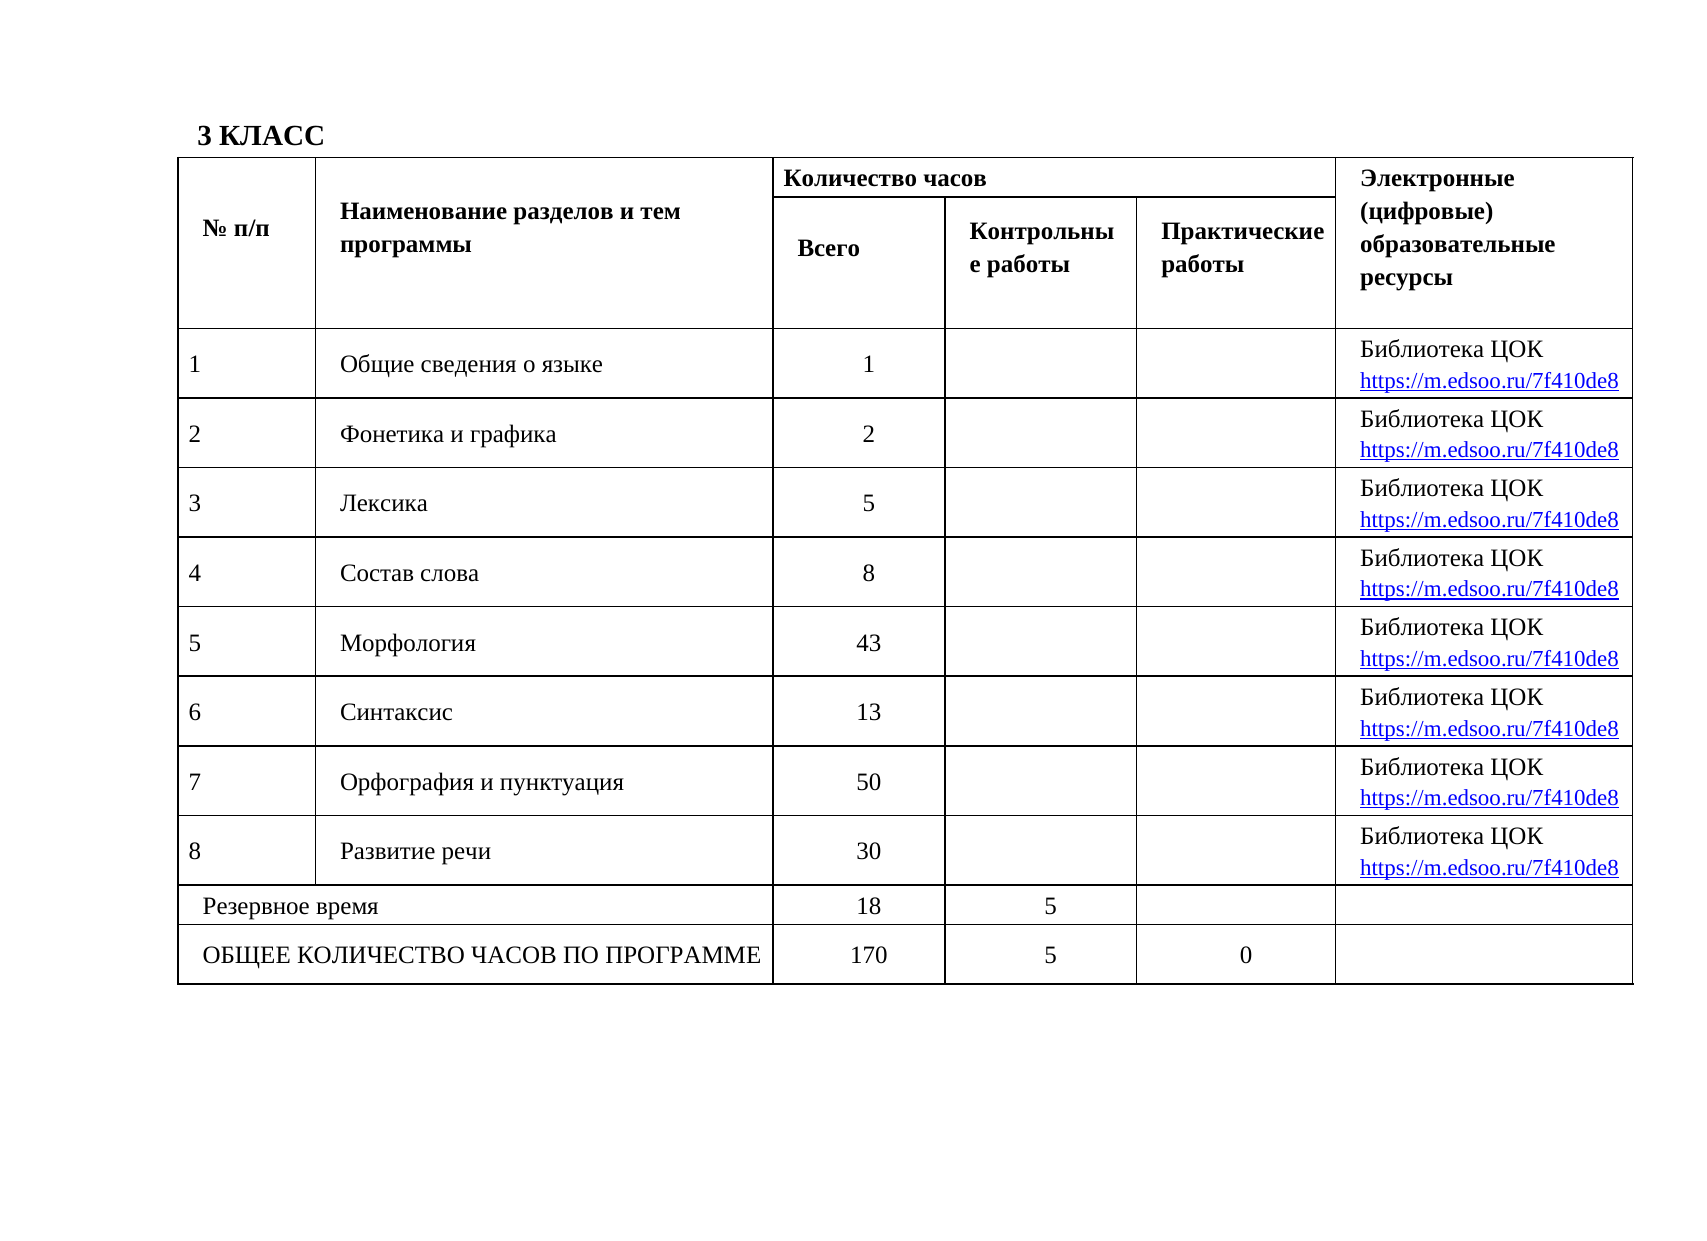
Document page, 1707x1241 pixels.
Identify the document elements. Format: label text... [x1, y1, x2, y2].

table_cell Общие сведения о языке [316, 329, 772, 397]
table_cell 5 [946, 925, 1136, 983]
table_cell 170 [774, 925, 944, 983]
table_cell Развитие речи [316, 816, 772, 884]
table_cell [1137, 747, 1335, 814]
table_cell 5 [946, 886, 1136, 923]
table_cell 8 [179, 816, 315, 884]
table_cell 13 [774, 677, 944, 745]
table_cell [1137, 538, 1335, 606]
table_cell Лексика [316, 468, 772, 536]
table_cell [946, 468, 1136, 536]
table_cell 30 [774, 816, 944, 884]
table_cell [946, 677, 1136, 745]
table_header Электронные (цифровые) образовательные ресурсы [1336, 158, 1632, 327]
table_cell ОБЩЕЕ КОЛИЧЕСТВО ЧАСОВ ПО ПРОГРАММЕ [179, 925, 772, 983]
table_cell Синтаксис [316, 677, 772, 745]
table_cell [946, 538, 1136, 606]
table_cell Библиотека ЦОК https://m.edsoo.ru/7f410de8 [1336, 399, 1632, 467]
table_cell Библиотека ЦОК https://m.edsoo.ru/7f410de8 [1336, 329, 1632, 397]
table_cell Библиотека ЦОК https://m.edsoo.ru/7f410de8 [1336, 538, 1632, 606]
table_cell Библиотека ЦОК https://m.edsoo.ru/7f410de8 [1336, 747, 1632, 814]
table_cell Состав слова [316, 538, 772, 606]
table_cell 7 [179, 747, 315, 814]
table_cell [946, 329, 1136, 397]
table_cell [946, 816, 1136, 884]
table_cell 2 [774, 399, 944, 467]
table_cell 0 [1137, 925, 1335, 983]
table_cell 50 [774, 747, 944, 814]
table_cell [1137, 329, 1335, 397]
table_cell Морфология [316, 607, 772, 675]
table_cell 1 [179, 329, 315, 397]
table_cell [1137, 399, 1335, 467]
table_cell 6 [179, 677, 315, 745]
table_cell 1 [774, 329, 944, 397]
table_cell Резервное время [179, 886, 772, 923]
table_cell 18 [774, 886, 944, 923]
table_cell [1137, 607, 1335, 675]
table_cell 5 [774, 468, 944, 536]
table_cell Библиотека ЦОК https://m.edsoo.ru/7f410de8 [1336, 468, 1632, 536]
table_header Количество часов [774, 158, 1335, 196]
table_cell Орфография и пунктуация [316, 747, 772, 814]
table_header Наименование разделов и тем программы [316, 158, 772, 327]
table_cell [1336, 886, 1632, 923]
table_cell [946, 399, 1136, 467]
table_cell Фонетика и графика [316, 399, 772, 467]
table_cell [1336, 925, 1632, 983]
table_cell 8 [774, 538, 944, 606]
table_cell [1137, 677, 1335, 745]
table_cell Библиотека ЦОК https://m.edsoo.ru/7f410de8 [1336, 607, 1632, 675]
table_cell 5 [179, 607, 315, 675]
table_cell Всего [774, 198, 944, 327]
table_cell 3 [179, 468, 315, 536]
table_cell Библиотека ЦОК https://m.edsoo.ru/7f410de8 [1336, 677, 1632, 745]
table_cell 4 [179, 538, 315, 606]
table_cell 2 [179, 399, 315, 467]
table_cell [946, 747, 1136, 814]
table_cell [1137, 886, 1335, 923]
table_cell 43 [774, 607, 944, 675]
table_cell Практические работы [1137, 198, 1335, 327]
table_cell [946, 607, 1136, 675]
table_cell [1137, 468, 1335, 536]
table_cell Контрольные работы [946, 198, 1136, 327]
table_header № п/п [179, 158, 315, 327]
text 3 КЛАСС [190, 118, 1618, 152]
table_cell Библиотека ЦОК https://m.edsoo.ru/7f410de8 [1336, 816, 1632, 884]
table_cell [1137, 816, 1335, 884]
